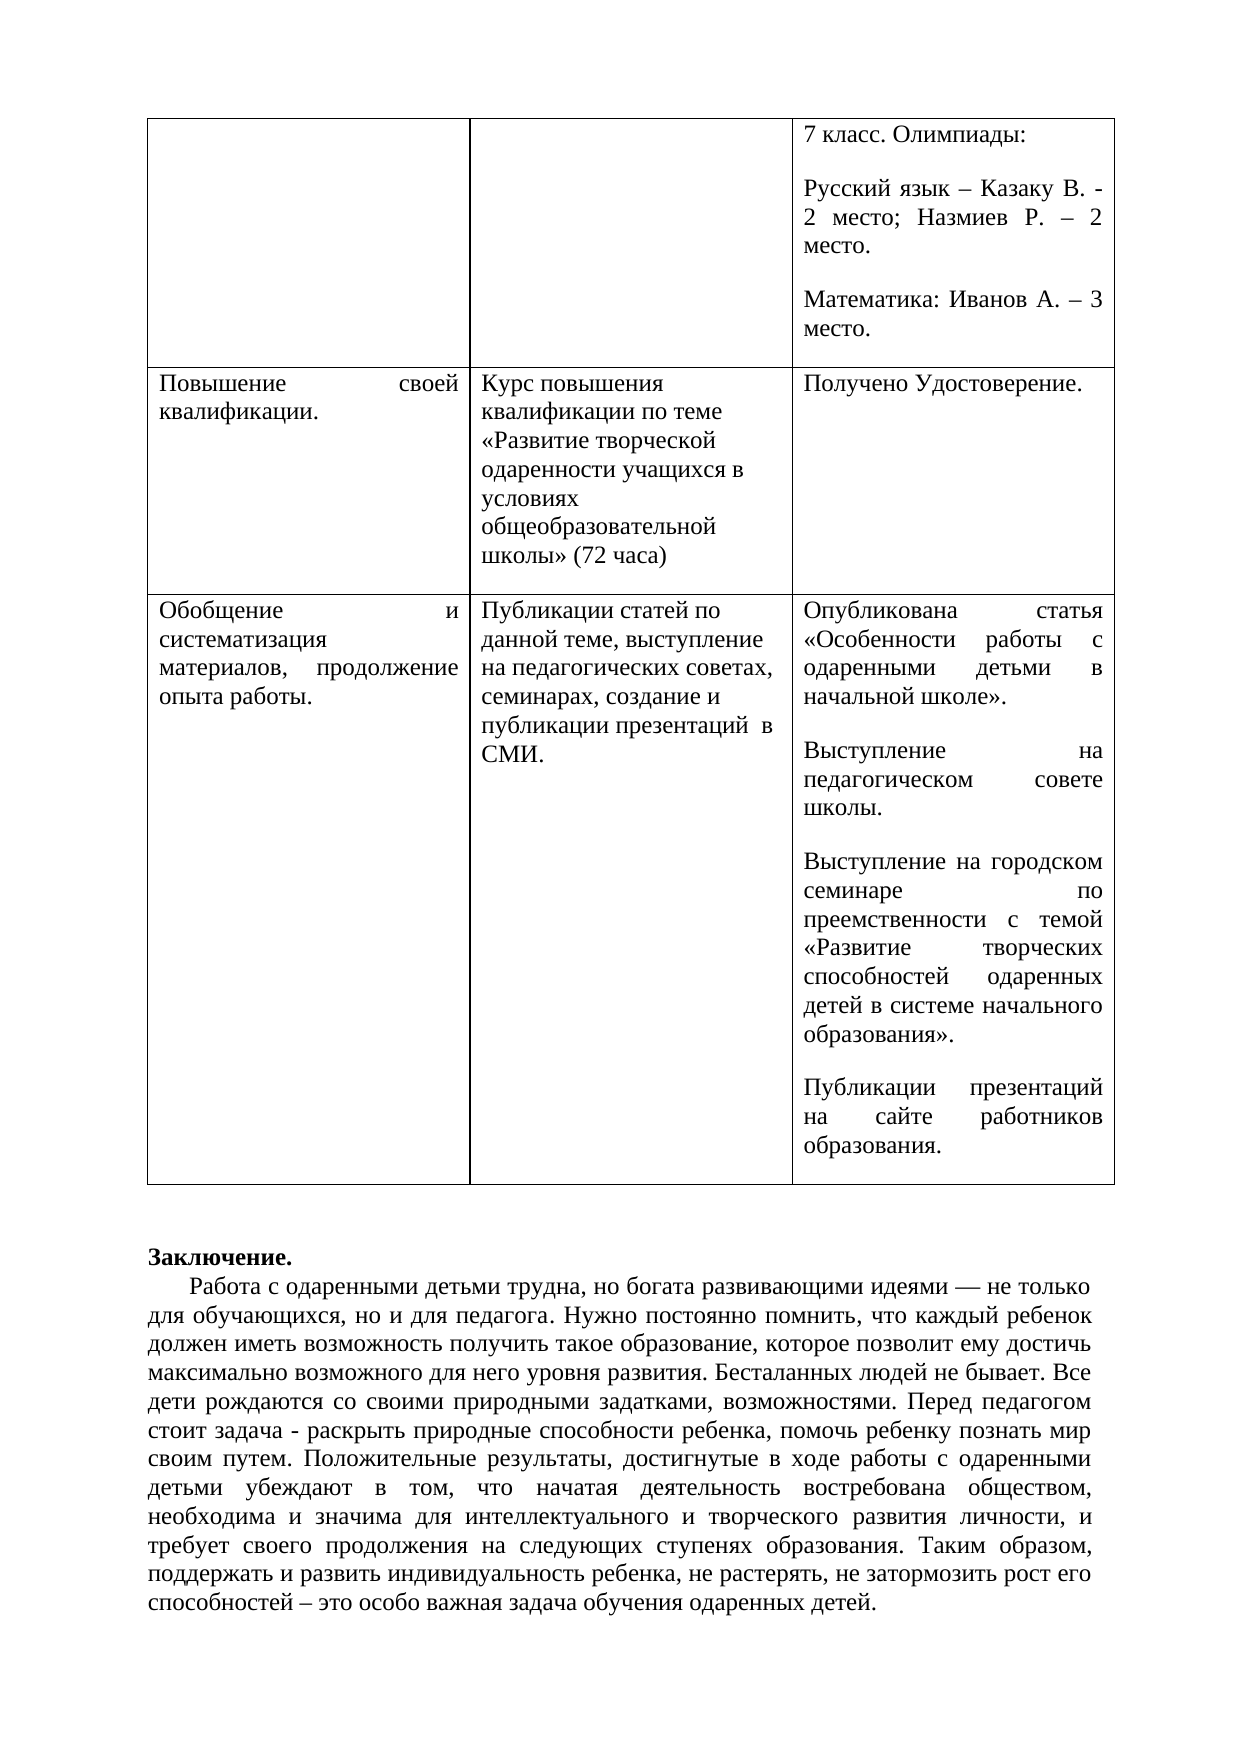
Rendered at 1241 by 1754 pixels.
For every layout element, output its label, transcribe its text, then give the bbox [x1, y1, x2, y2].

table_cell Опубликована статья «Особенности работы с одаренными детьми в начальной школе». Выступление на педагогическом совете школы. Выступление на городском семинаре по преемственности с темой «Развитие творческих способностей одаренных детей в системе начального образования». Публикации презентаций на сайте работников образования. [793, 595, 1114, 1184]
table_cell Публикации статей по данной теме, выступление на педагогических советах, семинарах, создание и публикации презентаций в СМИ. [471, 595, 792, 1184]
table_cell Получено Удостоверение. [793, 368, 1114, 594]
table_cell Курс повышения квалификации по теме «Развитие творческой одаренности учащихся в условиях общеобразовательной школы» (72 часа) [471, 368, 792, 594]
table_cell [471, 119, 792, 367]
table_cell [793, 119, 1114, 367]
table_cell Обобщение и систематизация материалов, продолжение опыта работы. [148, 595, 469, 1184]
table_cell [148, 119, 469, 367]
text Заключение. Работа с одаренными детьми трудна, но богата развивающими идеями — не только для обучающихся, но и для педагога. Нужно постоянно помнить, что каждый ребенок должен иметь возможность получить такое образование, которое позволит ему достичь максимально возможного для него уровня развития. Бесталанных людей не бывает. Все дети рождаются со своими природными задатками, возможностями. Перед педагогом стоит задача - раскрыть природные способности ребенка, помочь ребенку познать мир своим путем. Положительные результаты, достигнутые в ходе работы с одаренными детьми убеждают в том, что начатая деятельность востребована обществом, необходима и значима для интеллектуального и творческого развития личности, и требует своего продолжения на следующих ступенях образования. Таким образом, поддержать и развить индивидуальность ребенка, не растерять, не затормозить рост его способностей – это особо важная задача обучения одаренных детей. [148, 1242, 1092, 1616]
table_cell Повышение своей квалификации. [148, 368, 469, 594]
